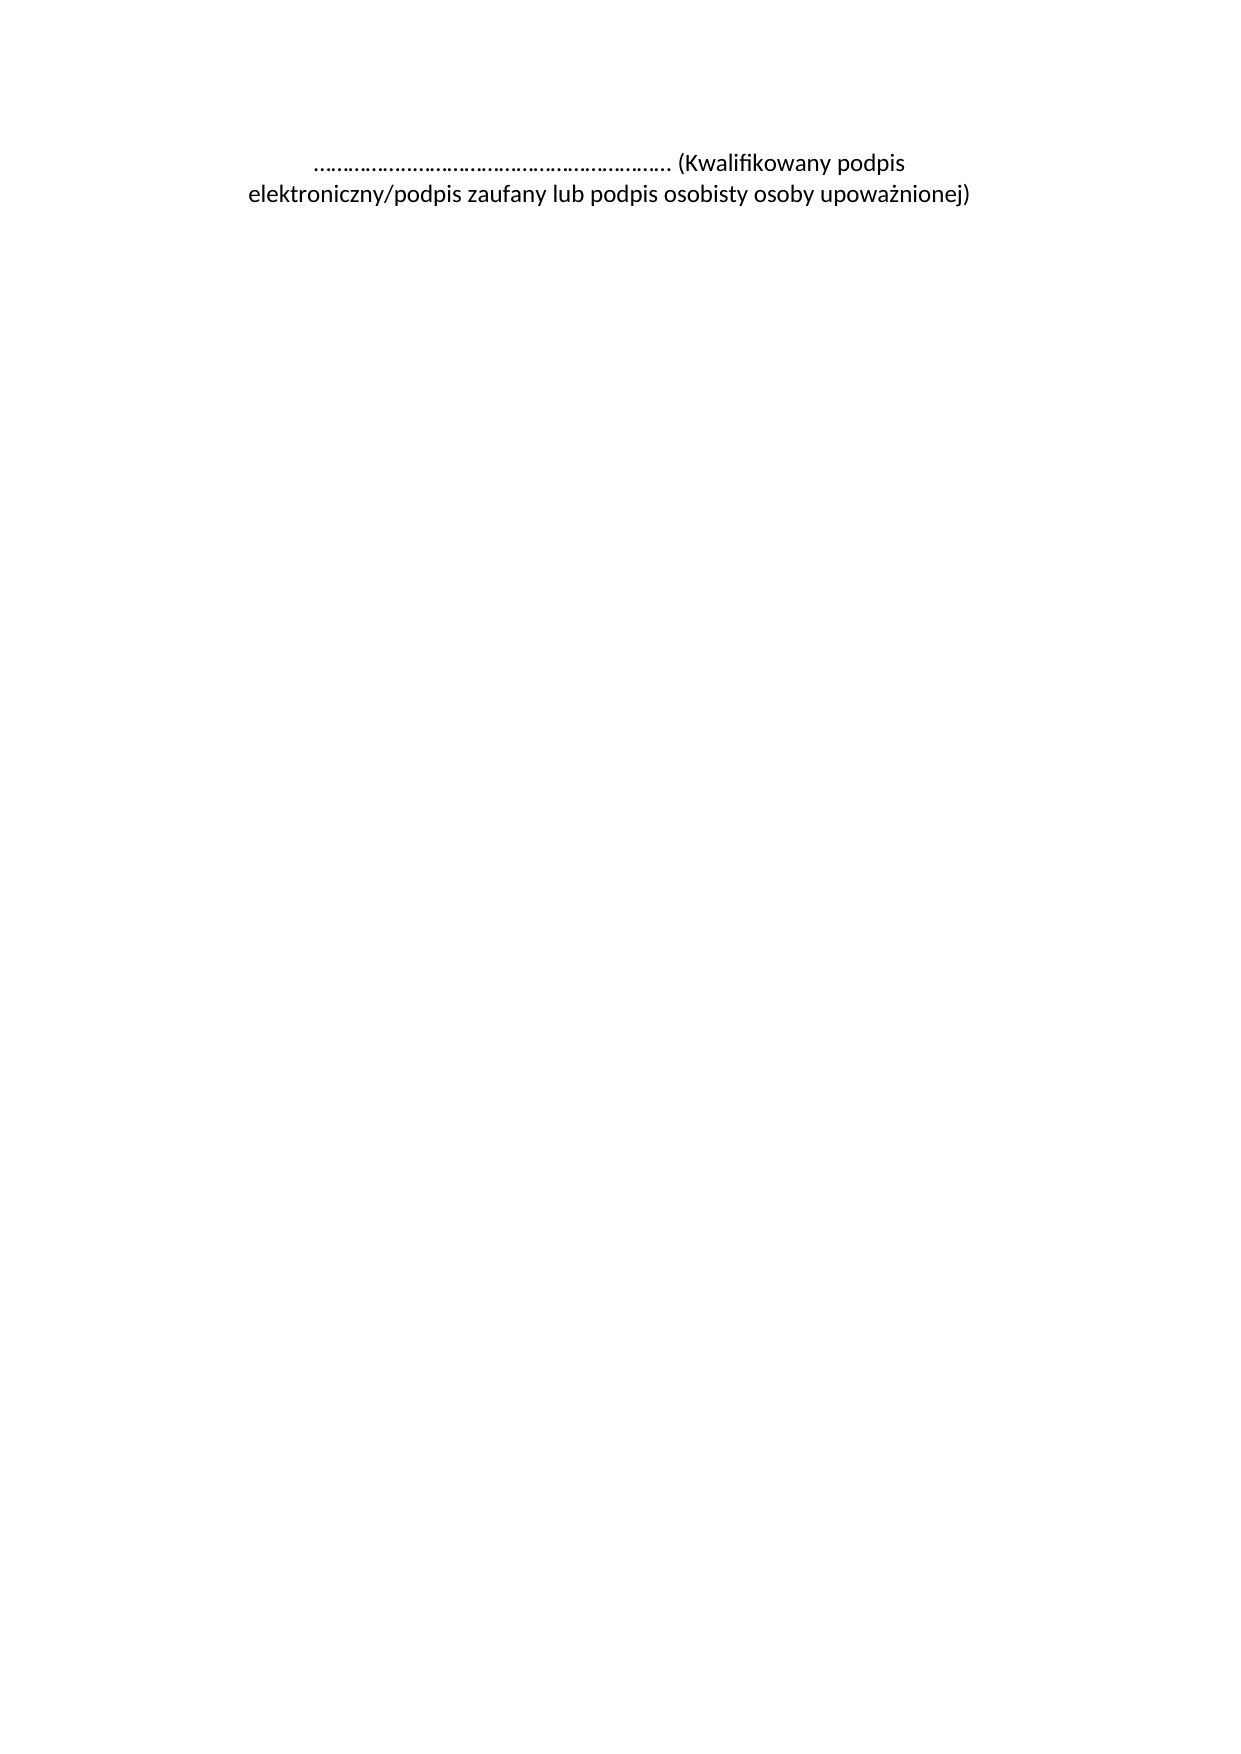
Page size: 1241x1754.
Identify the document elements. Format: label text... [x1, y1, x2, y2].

text ……………..……………………………………… (Kwalifikowany podpis [160, 148, 1059, 178]
text elektroniczny/podpis zaufany lub podpis osobisty osoby upoważnionej) [190, 178, 1028, 209]
